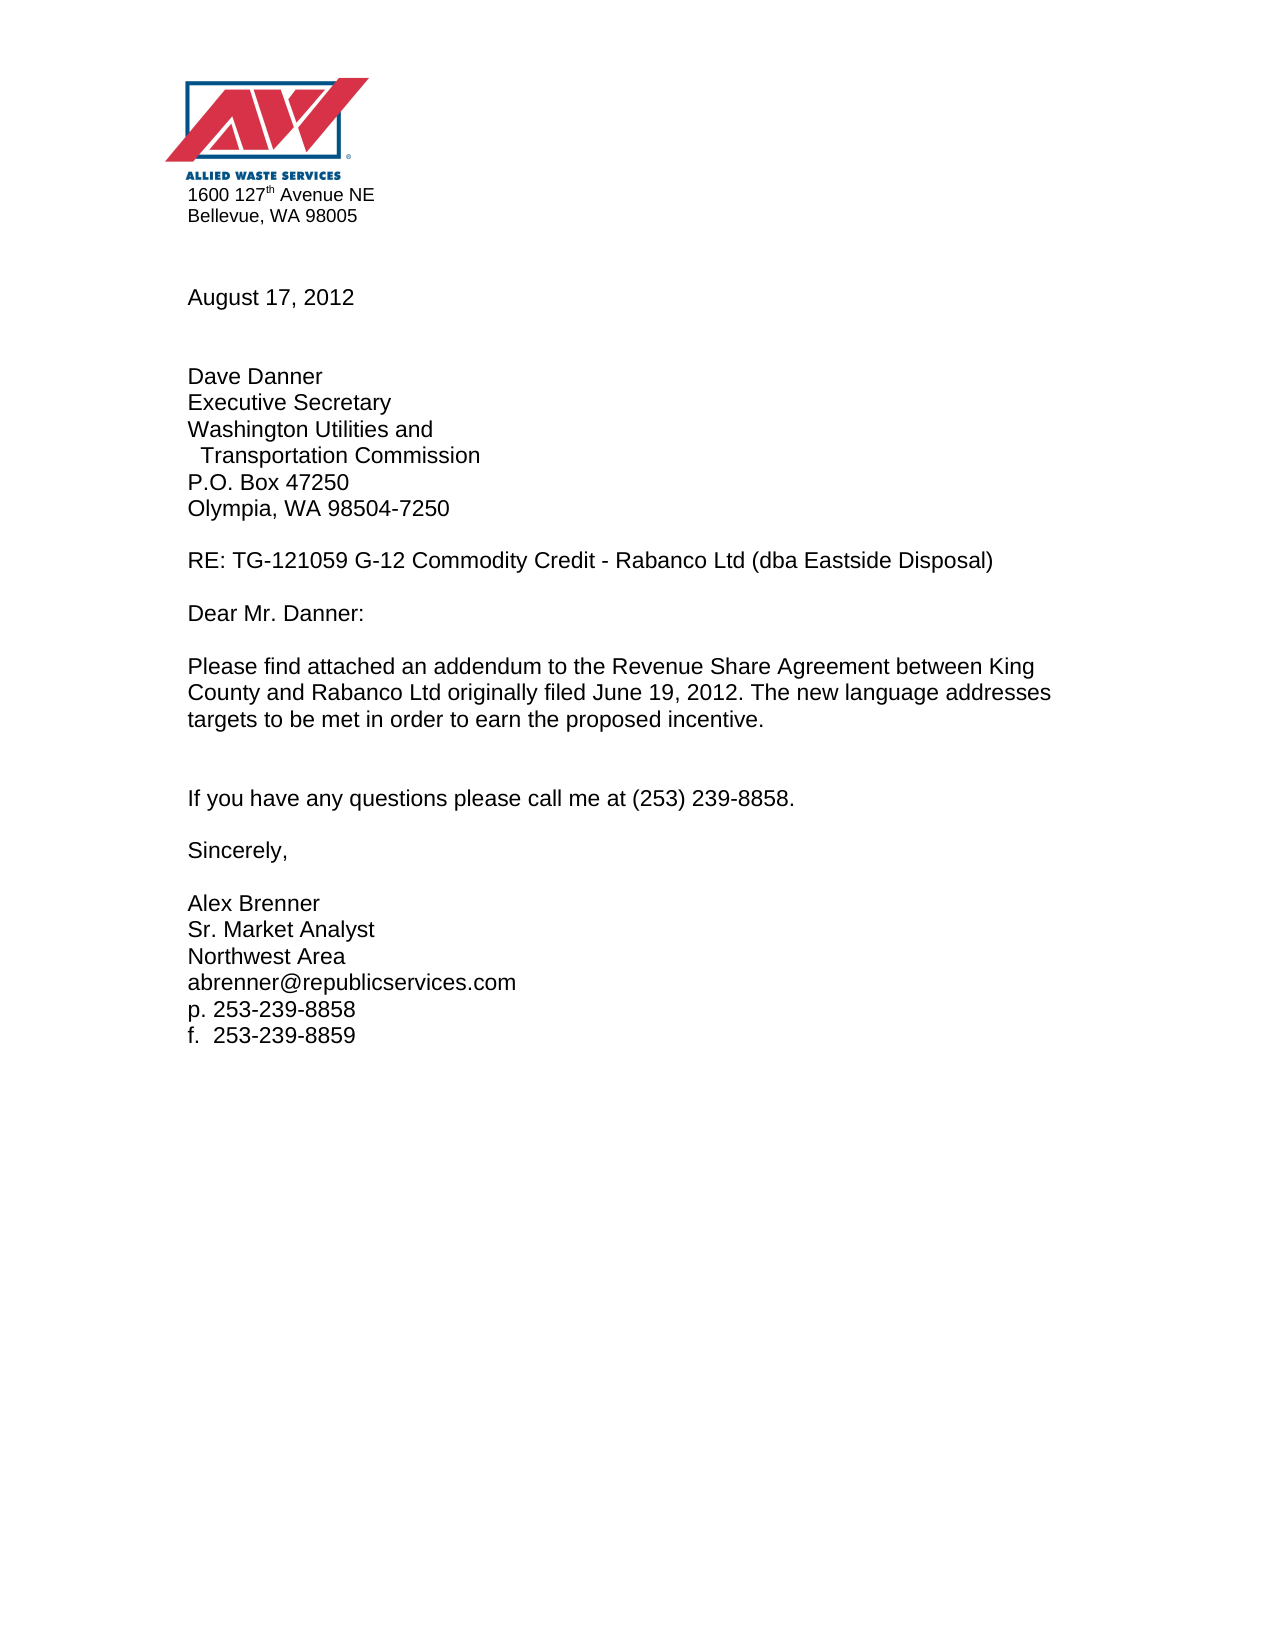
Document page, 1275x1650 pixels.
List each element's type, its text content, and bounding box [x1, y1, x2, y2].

text f. 253-239-8859 [187, 1022, 1087, 1048]
text Sincerely, [187, 837, 1087, 864]
text Utilities and [187, 416, 1087, 442]
text Please find attached an addendum to the Revenue Share Agreement between King County and Rabanco Ltd originally filed June 19, 2012. The new language addresses targets to be met in order to earn the proposed incentive. [187, 653, 1087, 732]
text August 17, 2012 [187, 284, 1087, 310]
text abrenner@republicservices.com [187, 969, 1087, 996]
text Executive Secretary [187, 389, 1087, 416]
picture [159, 75, 374, 184]
text Alex Brenner [187, 890, 1087, 916]
text Dave Danner [187, 363, 1087, 389]
text RE: TG-121059 G-12 Commodity Credit - Rabanco Ltd (dba Eastside Disposal) [187, 547, 1087, 574]
text p. 253-239-8858 [187, 996, 1087, 1022]
text Dear Mr. Danner: [187, 600, 1087, 627]
text If you have any questions please call me at (253) 239-8858. [187, 785, 1087, 811]
text Northwest Area [187, 943, 1087, 969]
text Sr. Market Analyst [187, 916, 1087, 943]
text Transportation Commission [187, 442, 1087, 468]
